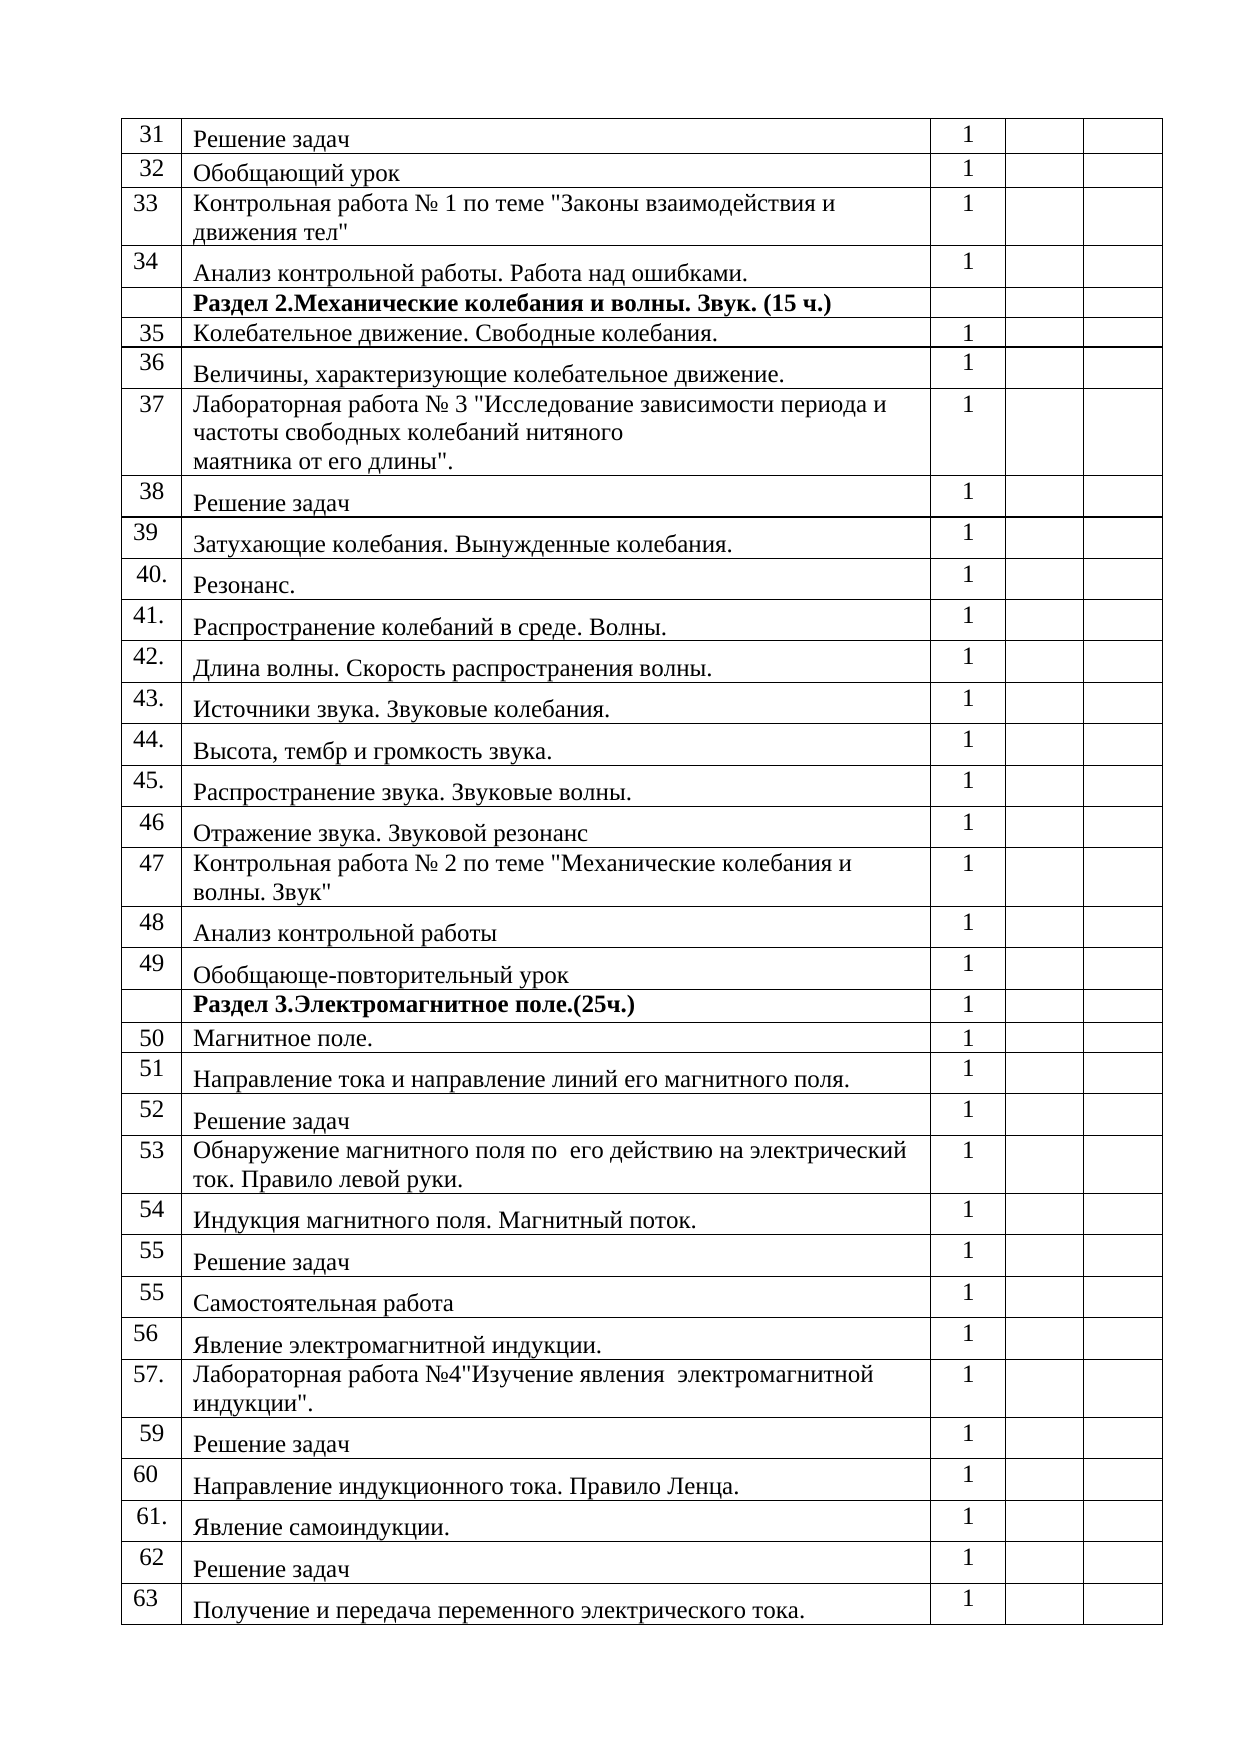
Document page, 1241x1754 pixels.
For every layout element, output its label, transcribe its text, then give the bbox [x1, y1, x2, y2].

table_cell 1 [931, 559, 1005, 599]
table_cell 59 [122, 1418, 181, 1458]
table_cell 1 [931, 119, 1005, 152]
table_cell 57. [122, 1360, 181, 1417]
table_cell 1 [931, 1094, 1005, 1134]
table_cell [1006, 1459, 1083, 1500]
table_cell 1 [931, 948, 1005, 988]
table_cell [1006, 1094, 1083, 1134]
table_cell 51 [122, 1053, 181, 1093]
table_cell 44. [122, 724, 181, 764]
table_cell 1 [931, 154, 1005, 187]
table_cell [1084, 848, 1162, 906]
table_cell 1 [931, 1542, 1005, 1582]
table_cell 55 [122, 1277, 181, 1317]
table_cell [1084, 288, 1162, 317]
table_cell 61. [122, 1501, 181, 1541]
table_cell 36 [122, 348, 181, 388]
table_cell Затухающие колебания. Вынужденные колебания. [182, 518, 930, 558]
table_cell 39 [122, 518, 181, 558]
table_cell 1 [931, 724, 1005, 764]
table_cell 41. [122, 600, 181, 640]
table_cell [182, 1584, 930, 1624]
table_cell 52 [122, 1094, 181, 1134]
table_cell 1 [931, 1501, 1005, 1541]
table_cell 1 [931, 1136, 1005, 1193]
table_cell [1084, 476, 1162, 516]
table_cell [122, 990, 181, 1022]
table_cell Явление самоиндукции. [182, 1501, 930, 1541]
table_cell [1084, 683, 1162, 723]
table_cell [1084, 246, 1162, 287]
table_cell 37 [122, 389, 181, 475]
table_cell [1006, 990, 1083, 1022]
table_cell [1006, 1542, 1083, 1582]
table_cell 1 [931, 907, 1005, 947]
table_cell Высота, тембр и громкость звука. [182, 724, 930, 764]
table_cell 1 [931, 683, 1005, 723]
table_cell [1084, 724, 1162, 764]
table_cell [1084, 154, 1162, 187]
table_cell 1 [931, 518, 1005, 558]
table_cell 1 [931, 389, 1005, 475]
table_cell [1006, 907, 1083, 947]
table_cell [1006, 683, 1083, 723]
table_cell Самостоятельная работа [182, 1277, 930, 1317]
table_cell [1084, 1136, 1162, 1193]
table_cell 1 [931, 348, 1005, 388]
table_cell 1 [931, 476, 1005, 516]
table_cell 1 [931, 641, 1005, 682]
table_cell Раздел 3.Электромагнитное поле.(25ч.) [182, 990, 930, 1022]
table_cell [1084, 1235, 1162, 1276]
table_cell [1084, 1459, 1162, 1500]
table_cell Обобщающе-повторительный урок [182, 948, 930, 988]
table_cell [1006, 188, 1083, 245]
table_cell [1006, 1277, 1083, 1317]
table_cell [1006, 724, 1083, 764]
table_cell [1084, 559, 1162, 599]
table_cell Лабораторная работа № 3 "Исследование зависимости периода и частоты свободных колебаний нитяного маятника от его длины". [182, 389, 930, 475]
table_cell 1 [931, 246, 1005, 287]
table_cell [122, 288, 181, 317]
table_cell [1006, 246, 1083, 287]
table_cell Решение задач [182, 119, 930, 152]
table_cell 1 [931, 600, 1005, 640]
table_cell 34 [122, 246, 181, 287]
table_cell [1006, 1235, 1083, 1276]
table_cell [1006, 1053, 1083, 1093]
table_cell Обобщающий урок [182, 154, 930, 187]
table_cell Резонанс. [182, 559, 930, 599]
table_cell Магнитное поле. [182, 1023, 930, 1052]
table_cell 1 [931, 1459, 1005, 1500]
table_cell Направление индукционного тока. Правило Ленца. [182, 1459, 930, 1500]
table_cell [1006, 948, 1083, 988]
table_cell [1006, 518, 1083, 558]
table_cell [1006, 389, 1083, 475]
table_cell Колебательное движение. Свободные колебания. [182, 318, 930, 346]
table_cell 40. [122, 559, 181, 599]
table_cell Обнаружение магнитного поля по его действию на электрический ток. Правило левой руки. [182, 1136, 930, 1193]
table_cell 45. [122, 766, 181, 806]
table_cell [1084, 1360, 1162, 1417]
table_cell [1006, 1584, 1083, 1624]
table_cell [1084, 1318, 1162, 1358]
table_cell [1084, 766, 1162, 806]
table_cell 1 [931, 1318, 1005, 1358]
table_cell 1 [931, 848, 1005, 906]
table_cell [1084, 600, 1162, 640]
table_cell Анализ контрольной работы [182, 907, 930, 947]
table_cell Отражение звука. Звуковой резонанс [182, 807, 930, 847]
table_cell 1 [931, 1023, 1005, 1052]
table_cell 56 [122, 1318, 181, 1358]
table_cell [1084, 1277, 1162, 1317]
table_cell 43. [122, 683, 181, 723]
table_cell [1006, 119, 1083, 152]
table_cell 1 [931, 1418, 1005, 1458]
table_cell [1084, 1501, 1162, 1541]
table_cell Лабораторная работа №4"Изучение явления электромагнитной индукции". [182, 1360, 930, 1417]
table_cell 55 [122, 1235, 181, 1276]
table_cell Источники звука. Звуковые колебания. [182, 683, 930, 723]
table_cell 47 [122, 848, 181, 906]
table_cell [1084, 807, 1162, 847]
table_cell [1084, 990, 1162, 1022]
table_cell 48 [122, 907, 181, 947]
table_cell 1 [931, 990, 1005, 1022]
table_cell 1 [931, 766, 1005, 806]
table_cell Решение задач [182, 1094, 930, 1134]
table_cell [1084, 389, 1162, 475]
table_cell 46 [122, 807, 181, 847]
table_cell 1 [931, 1235, 1005, 1276]
table_cell 31 [122, 119, 181, 152]
table_cell [1084, 1053, 1162, 1093]
table_cell [1084, 1542, 1162, 1582]
table_cell [1006, 600, 1083, 640]
table_cell [1006, 1136, 1083, 1193]
table_cell [1084, 1584, 1162, 1624]
table_cell [1084, 1194, 1162, 1234]
table_cell [1006, 1023, 1083, 1052]
table_cell Анализ контрольной работы. Работа над ошибками. [182, 246, 930, 287]
table_cell Индукция магнитного поля. Магнитный поток. [182, 1194, 930, 1234]
table_cell [1006, 559, 1083, 599]
table_cell Контрольная работа № 1 по теме "Законы взаимодействия и движения тел" [182, 188, 930, 245]
table_cell [1006, 641, 1083, 682]
table_cell [1006, 1194, 1083, 1234]
table_cell Раздел 2.Механические колебания и волны. Звук. (15 ч.) [182, 288, 930, 317]
table_cell Величины, характеризующие колебательное движение. [182, 348, 930, 388]
table_cell Решение задач [182, 1542, 930, 1582]
table_cell 49 [122, 948, 181, 988]
table_cell 33 [122, 188, 181, 245]
table_cell Контрольная работа № 2 по теме "Механические колебания и волны. Звук" [182, 848, 930, 906]
table_cell Явление электромагнитной индукции. [182, 1318, 930, 1358]
table_cell [1006, 318, 1083, 346]
table_cell [1006, 1418, 1083, 1458]
table_cell [1084, 948, 1162, 988]
table_cell [1006, 154, 1083, 187]
table_cell [1084, 1094, 1162, 1134]
table_cell Решение задач [182, 1235, 930, 1276]
table_cell [1006, 476, 1083, 516]
table_cell Длина волны. Скорость распространения волны. [182, 641, 930, 682]
table_cell Распространение колебаний в среде. Волны. [182, 600, 930, 640]
table_cell 50 [122, 1023, 181, 1052]
table_cell [1084, 518, 1162, 558]
table_cell 1 [931, 188, 1005, 245]
table_cell 32 [122, 154, 181, 187]
table_cell [1006, 848, 1083, 906]
table_cell 1 [931, 1584, 1005, 1624]
table_cell [1084, 1418, 1162, 1458]
table_cell [1084, 318, 1162, 346]
table_cell [1084, 119, 1162, 152]
table_cell [1006, 807, 1083, 847]
table_cell 1 [931, 1277, 1005, 1317]
table_cell 53 [122, 1136, 181, 1193]
table_cell [1084, 348, 1162, 388]
table_cell 42. [122, 641, 181, 682]
table_cell Распространение звука. Звуковые волны. [182, 766, 930, 806]
table_cell 1 [931, 318, 1005, 346]
table_cell [1006, 1360, 1083, 1417]
table_cell 1 [931, 807, 1005, 847]
table_cell 38 [122, 476, 181, 516]
table_cell [1006, 288, 1083, 317]
table_cell [1006, 1501, 1083, 1541]
table_cell 60 [122, 1459, 181, 1500]
table_cell 1 [931, 1053, 1005, 1093]
table_cell 62 [122, 1542, 181, 1582]
table_cell 54 [122, 1194, 181, 1234]
table_cell 63 [122, 1584, 181, 1624]
table_cell [1084, 641, 1162, 682]
table_cell Решение задач [182, 476, 930, 516]
table_cell 1 [931, 1194, 1005, 1234]
table_cell [1006, 1318, 1083, 1358]
table_cell 35 [122, 318, 181, 346]
table_cell [1084, 1023, 1162, 1052]
table_cell [1084, 188, 1162, 245]
table_cell [1084, 907, 1162, 947]
table_cell [1006, 766, 1083, 806]
table_cell Решение задач [182, 1418, 930, 1458]
table_cell [931, 288, 1005, 317]
table_cell Направление тока и направление линий его магнитного поля. [182, 1053, 930, 1093]
table_cell [1006, 348, 1083, 388]
table_cell 1 [931, 1360, 1005, 1417]
